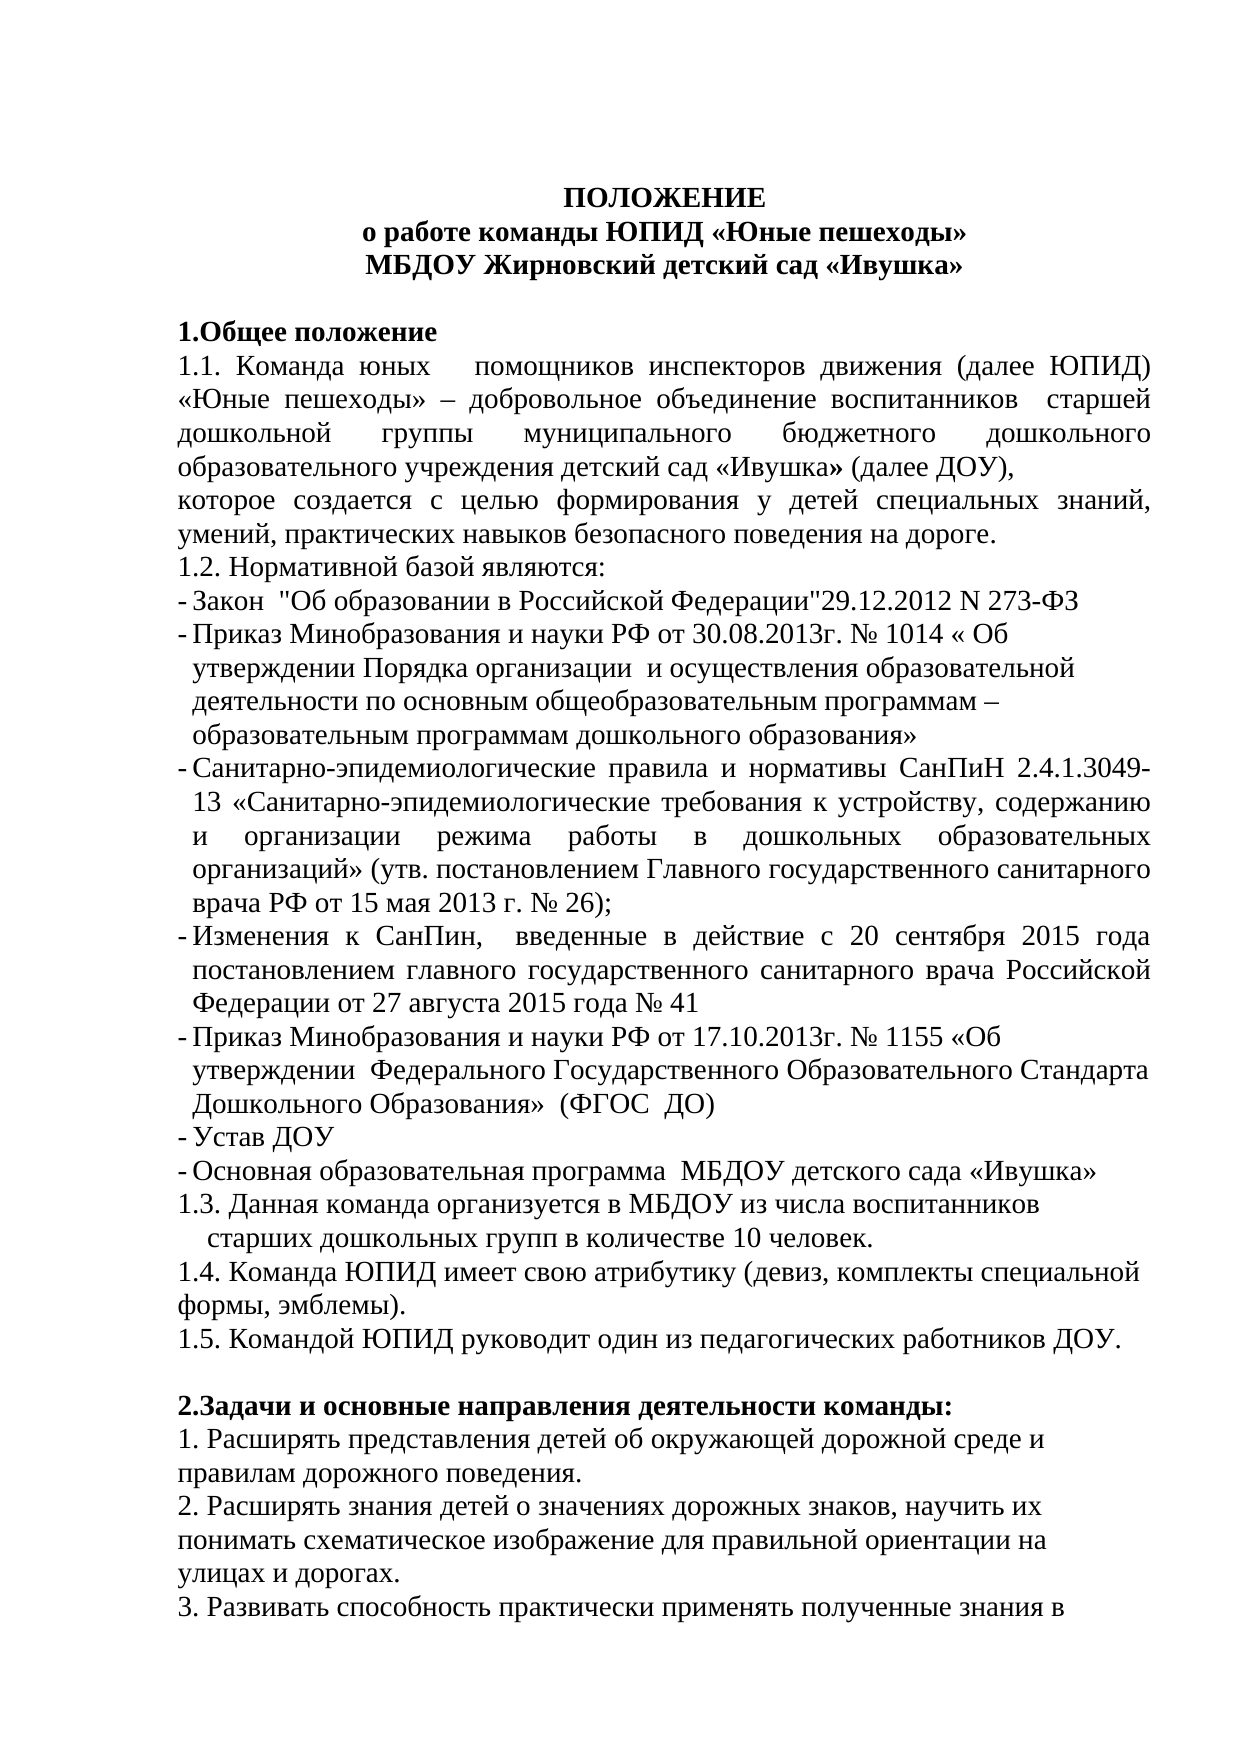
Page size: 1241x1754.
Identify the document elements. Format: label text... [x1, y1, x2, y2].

list Изменения к СанПин, введенные в действие с 20 сентября 2015 года постановлением главного государственного санитарного врача Российской Федерации от 27 августа 2015 года № 41 [177, 918, 1152, 1019]
text 1.Общее положение [177, 314, 1152, 348]
text старших дошкольных групп в количестве 10 человек. [207, 1220, 1152, 1254]
text которое создается с целью формирования у детей специальных знаний, умений, практических навыков безопасного поведения на дороге. [177, 482, 1152, 549]
text 1.2. Нормативной базой являются: [177, 549, 1152, 583]
list Приказ Минобразования и науки РФ от 30.08.2013г. № 1014 « Об утверждении Порядка организации и осуществления образовательной деятельности по основным общеобразовательным программам – образовательным программам дошкольного образования» [177, 616, 1152, 751]
text 3. Развивать способность практически применять полученные знания в [177, 1589, 1152, 1623]
text 2.Задачи и основные направления деятельности команды: [177, 1388, 1152, 1421]
text понимать схематическое изображение для правильной ориентации на [177, 1522, 1152, 1556]
text 1.5. Командой ЮПИД руководит один из педагогических работников ДОУ. [177, 1321, 1152, 1354]
text 2. Расширять знания детей о значениях дорожных знаков, научить их [177, 1488, 1152, 1522]
text ПОЛОЖЕНИЕ [177, 180, 1152, 214]
text МБДОУ Жирновский детский сад «Ивушка» [177, 247, 1152, 281]
text 1.3. Данная команда организуется в МБДОУ из числа воспитанников [177, 1187, 1152, 1220]
text 1.1. Команда юных помощников инспекторов движения (далее ЮПИД) «Юные пешеходы» – добровольное объединение воспитанников старшей дошкольной группы муниципального бюджетного дошкольного образовательного учреждения детский сад «Ивушка» (далее ДОУ), [177, 348, 1152, 482]
text о работе команды ЮПИД «Юные пешеходы» [177, 214, 1152, 247]
text правилам дорожного поведения. [177, 1455, 1152, 1488]
list Устав ДОУ [177, 1119, 1152, 1153]
list Основная образовательная программа МБДОУ детского сада «Ивушка» [177, 1153, 1152, 1187]
text улицах и дорогах. [177, 1556, 1152, 1589]
list Санитарно-эпидемиологические правила и нормативы СанПиН 2.4.1.3049-13 «Санитарно-эпидемиологические требования к устройству, содержанию и организации режима работы в дошкольных образовательных организаций» (утв. постановлением Главного государственного санитарного врача РФ от 15 мая 2013 г. № 26); [177, 751, 1152, 918]
list Приказ Минобразования и науки РФ от 17.10.2013г. № 1155 «Об утверждении Федерального Государственного Образовательного Стандарта Дошкольного Образования» (ФГОС ДО) [177, 1019, 1152, 1119]
list Закон "Об образовании в Российской Федерации"29.12.2012 N 273-ФЗ [177, 583, 1152, 616]
text 1.4. Команда ЮПИД имеет свою атрибутику (девиз, комплекты специальной формы, эмблемы). [177, 1254, 1152, 1321]
text 1. Расширять представления детей об окружающей дорожной среде и [177, 1421, 1152, 1455]
